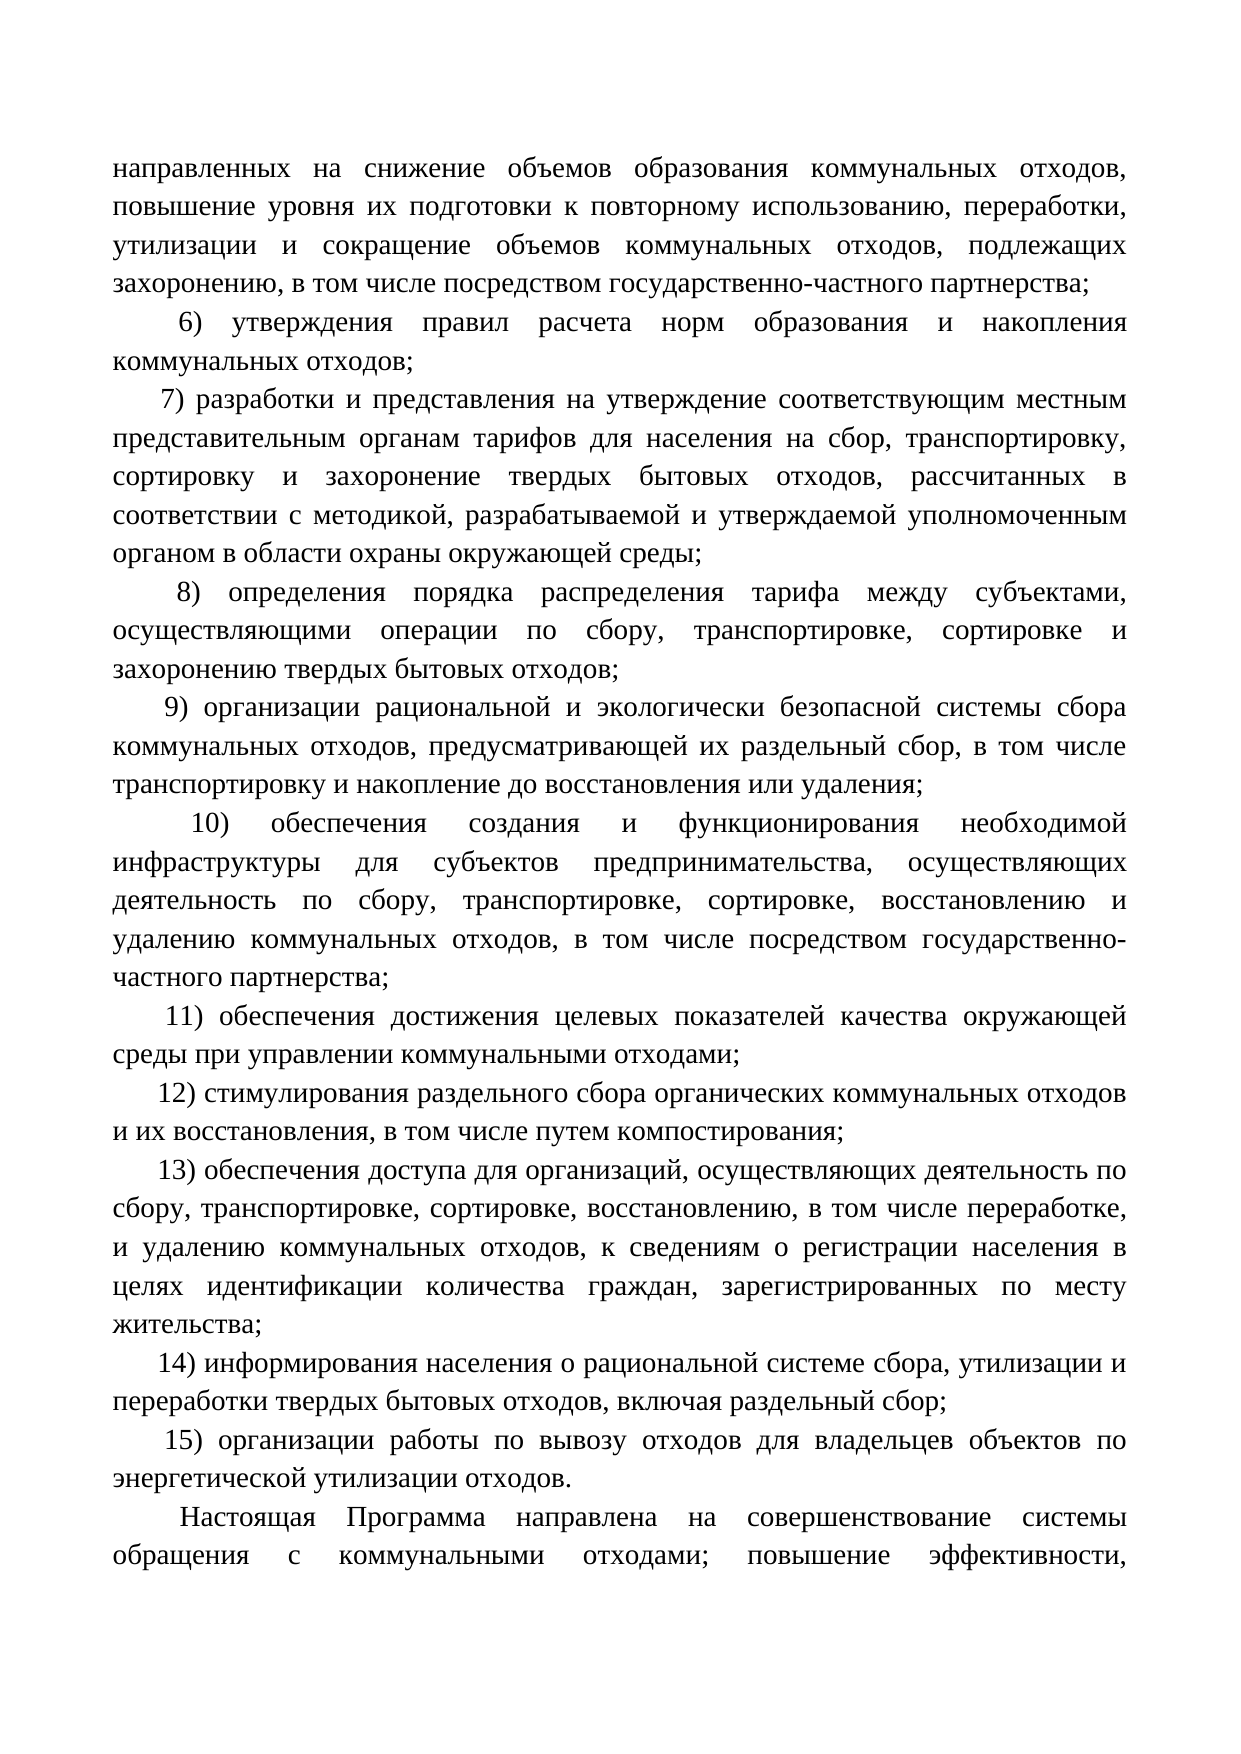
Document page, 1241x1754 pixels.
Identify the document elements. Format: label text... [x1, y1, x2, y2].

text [112, 1499, 1128, 1571]
text 9) организации рациональной и экологически безопасной системы сбора коммунальных отходов, предусматривающей их раздельный сбор, в том числе транспортировку и накопление до восстановления или удаления; [112, 689, 1128, 800]
text 12) стимулирования раздельного сбора органических коммунальных отходов и их восстановления, в том числе путем компостирования; [112, 1075, 1128, 1147]
text 10) обеспечения создания и функционирования необходимой инфраструктуры для субъектов предпринимательства, осуществляющих деятельность по сбору, транспортировке, сортировке, восстановлению и удалению коммунальных отходов, в том числе посредством государственно-частного партнерства; [112, 805, 1128, 993]
text 11) обеспечения достижения целевых показателей качества окружающей среды при управлении коммунальными отходами; [112, 998, 1128, 1070]
text 15) организации работы по вывозу отходов для владельцев объектов по энергетической утилизации отходов. [112, 1422, 1128, 1494]
text 13) обеспечения доступа для организаций, осуществляющих деятельность по сбору, транспортировке, сортировке, восстановлению, в том числе переработке, и удалению коммунальных отходов, к сведениям о регистрации населения в целях идентификации количества граждан, зарегистрированных по месту жительства; [112, 1152, 1128, 1340]
text 7) разработки и представления на утверждение соответствующим местным представительным органам тарифов для населения на сбор, транспортировку, сортировку и захоронение твердых бытовых отходов, рассчитанных в соответствии с методикой, разрабатываемой и утверждаемой уполномоченным органом в области охраны окружающей среды; [112, 381, 1128, 569]
text 8) определения порядка распределения тарифа между субъектами, осуществляющими операции по сбору, транспортировке, сортировке и захоронению твердых бытовых отходов; [112, 574, 1128, 684]
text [112, 150, 1128, 299]
text 6) утверждения правил расчета норм образования и накопления коммунальных отходов; [112, 304, 1128, 376]
text 14) информирования населения о рациональной системе сбора, утилизации и переработки твердых бытовых отходов, включая раздельный сбор; [112, 1345, 1128, 1417]
